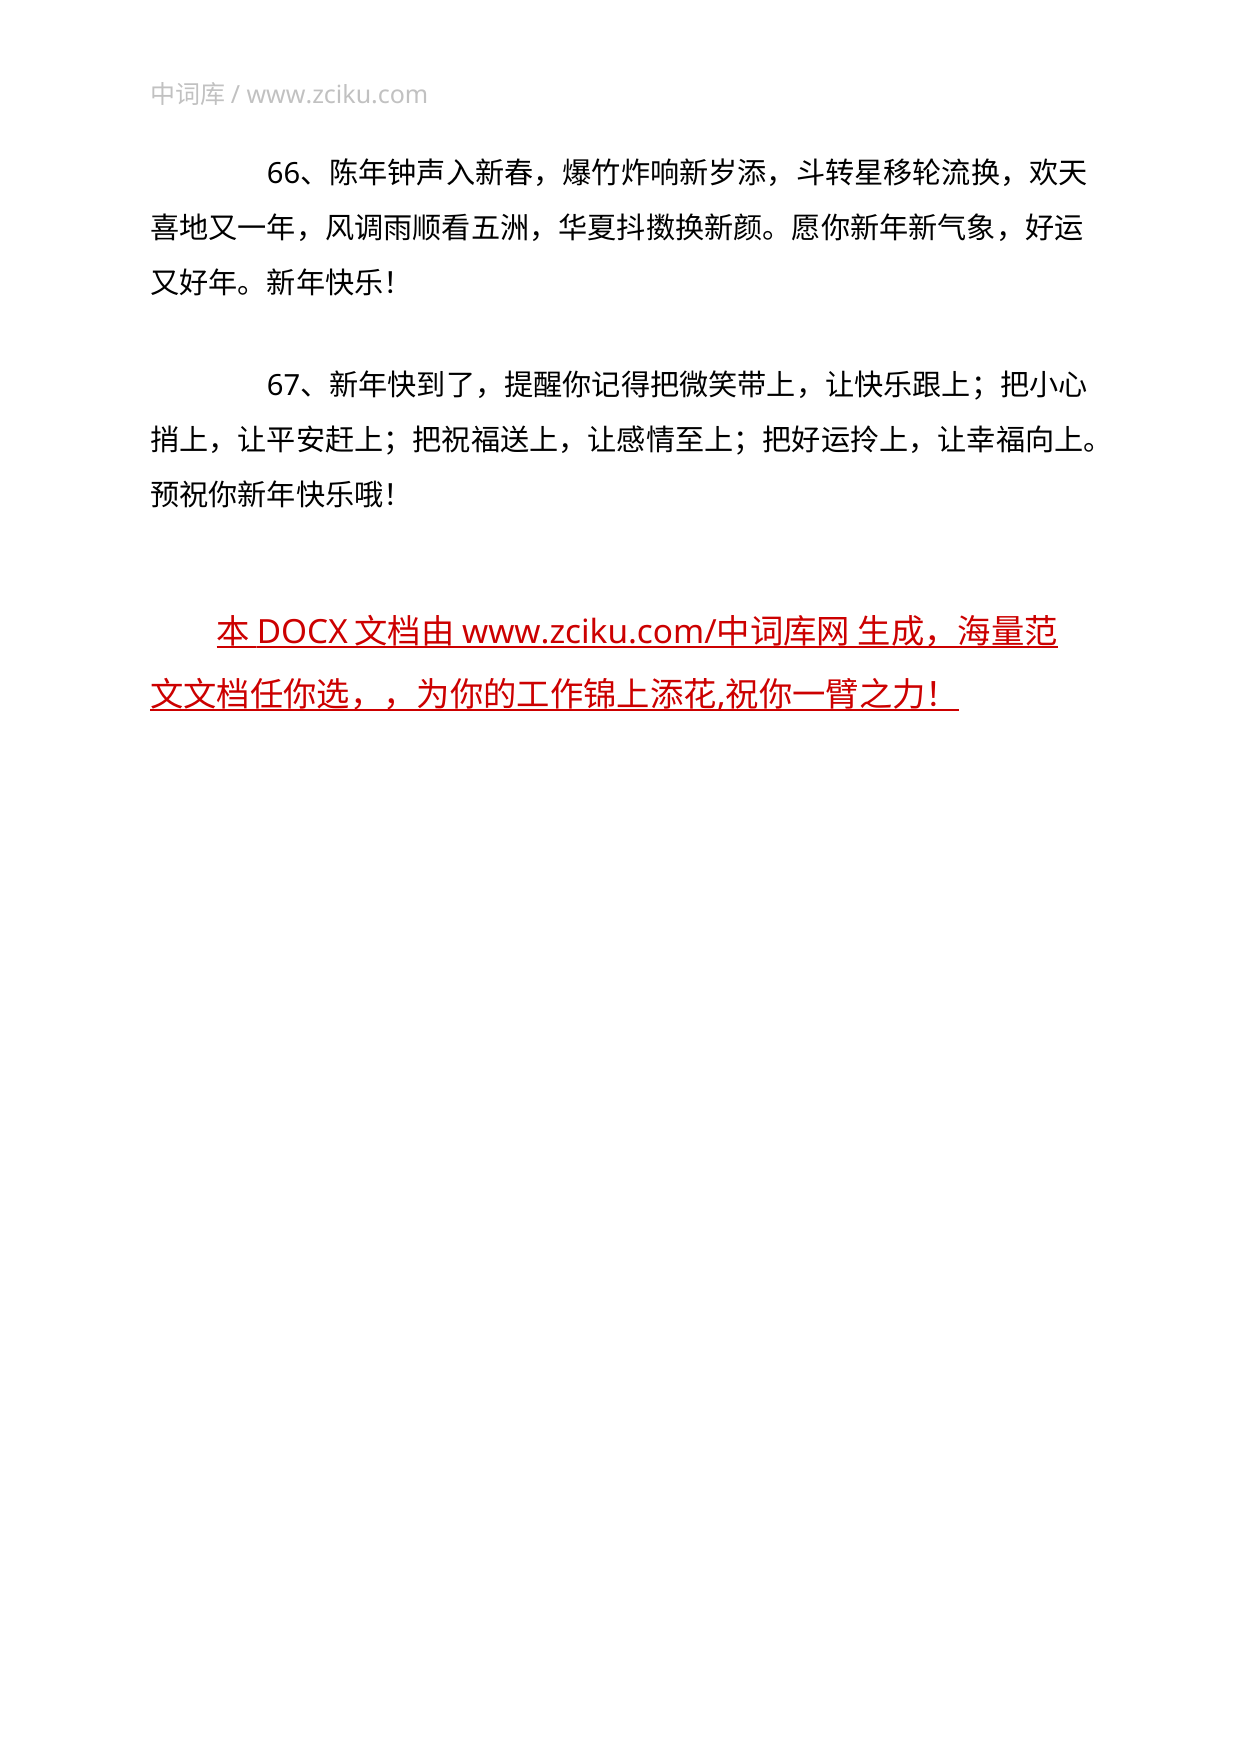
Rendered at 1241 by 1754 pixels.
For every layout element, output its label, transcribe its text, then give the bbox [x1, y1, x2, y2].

text 67、新年快到了，提醒你记得把微笑带上，让快乐跟上；把小心捎上，让平安赶上；把祝福送上，让感情至上；把好运拎上，让幸福向上。预祝你新年快乐哦！ [150, 362, 1090, 514]
text 本DOCX文档由 www.zciku.com/中词库网 生成，海量范文文档任你选，，为你的工作锦上添花,祝你一臂之力！ [150, 604, 1090, 716]
text 66、陈年钟声入新春，爆竹炸响新岁添，斗转星移轮流换，欢天喜地又一年，风调雨顺看五洲，华夏抖擞换新颜。愿你新年新气象，好运又好年。新年快乐！ [150, 150, 1090, 302]
